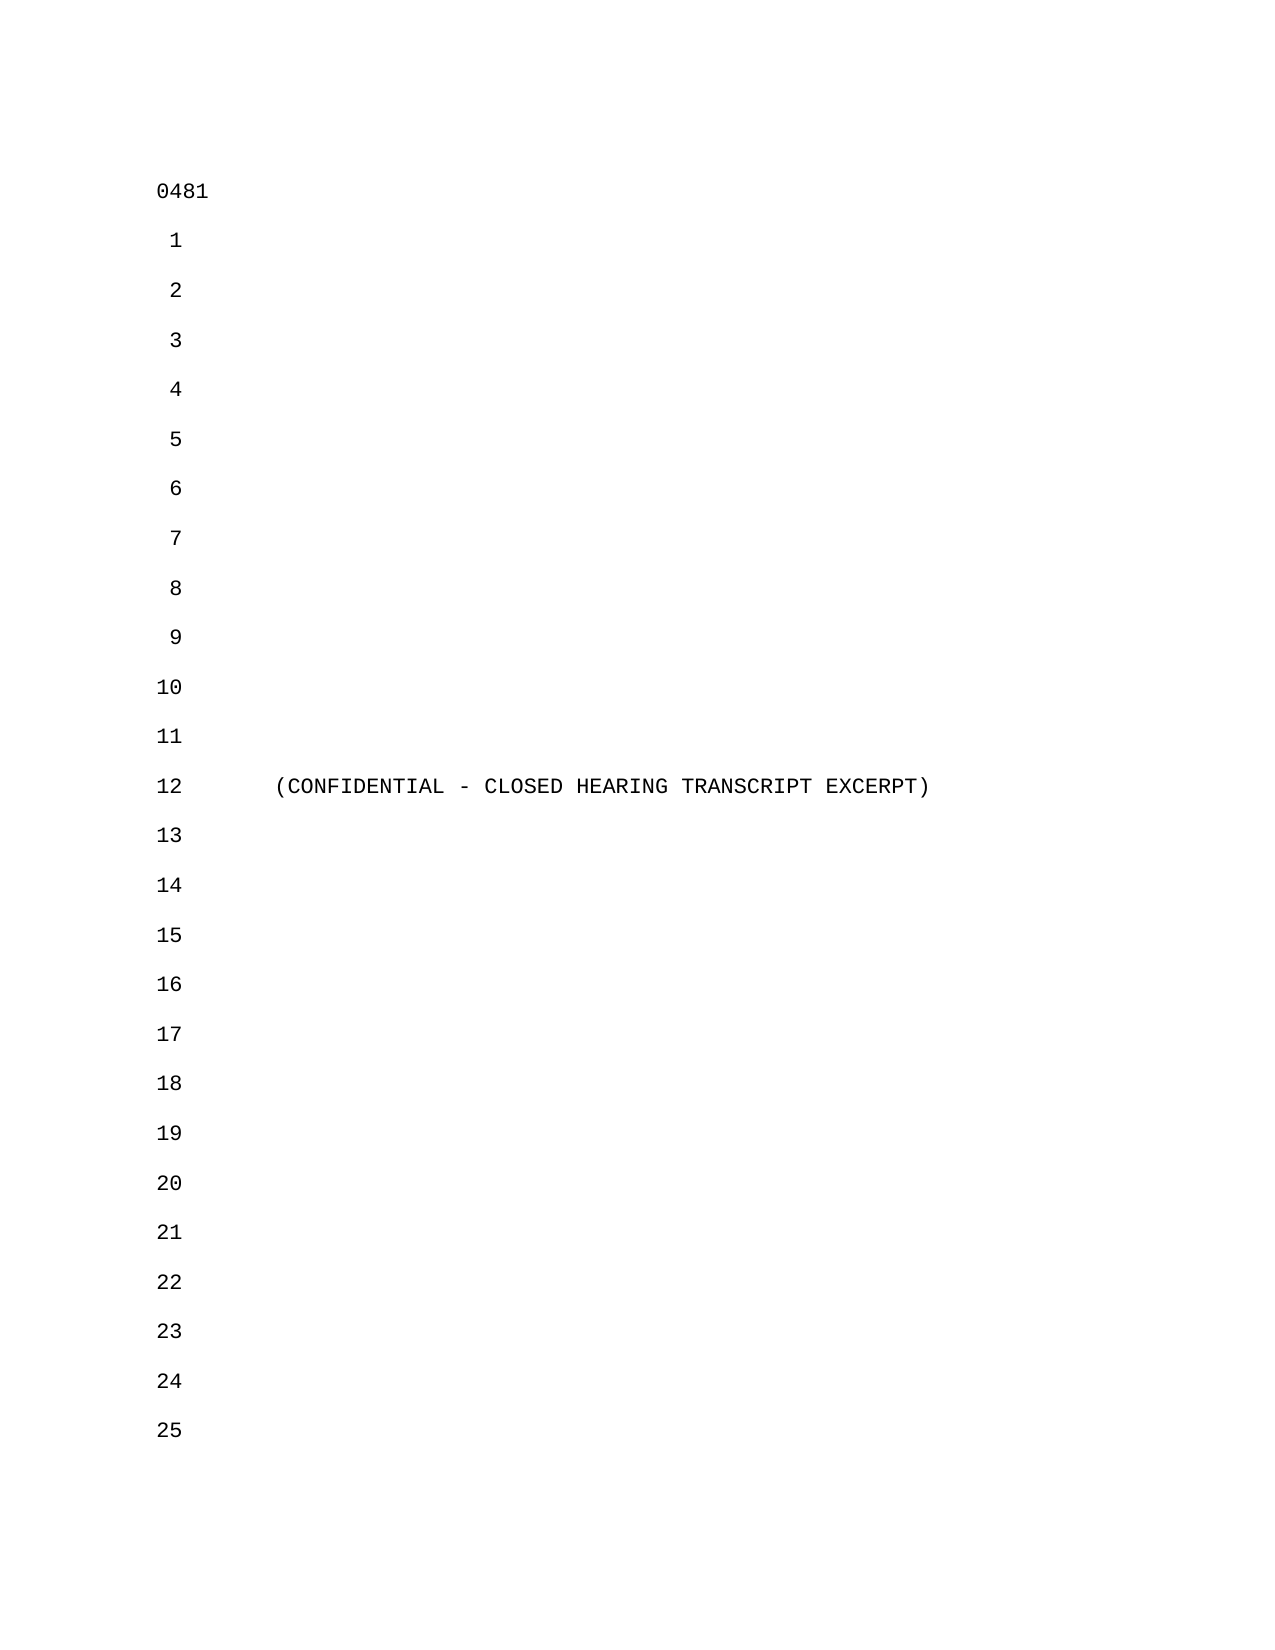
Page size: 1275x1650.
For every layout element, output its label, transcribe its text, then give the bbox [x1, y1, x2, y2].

text 2 [156, 279, 1119, 304]
text 4 [156, 378, 1119, 403]
text 18 [156, 1072, 1119, 1097]
text 16 [156, 973, 1119, 998]
text 8 [156, 577, 1119, 601]
text 19 [156, 1122, 1119, 1147]
text 15 [156, 924, 1119, 948]
text 13 [156, 824, 1119, 849]
text 24 [156, 1370, 1119, 1395]
text 11 [156, 725, 1119, 750]
text 5 [156, 428, 1119, 453]
text 20 [156, 1172, 1119, 1196]
text 23 [156, 1320, 1119, 1345]
text 25 [156, 1419, 1119, 1444]
text 7 [156, 527, 1119, 552]
text 21 [156, 1221, 1119, 1246]
text 14 [156, 874, 1119, 899]
text 3 [156, 329, 1119, 353]
text 10 [156, 676, 1119, 701]
text 22 [156, 1271, 1119, 1296]
text 9 [156, 626, 1119, 651]
text 0481 [156, 180, 1119, 205]
text 12 (CONFIDENTIAL - CLOSED HEARING TRANSCRIPT EXCERPT) [156, 775, 1119, 800]
text 6 [156, 477, 1119, 502]
text 1 [156, 229, 1119, 254]
text 17 [156, 1023, 1119, 1048]
